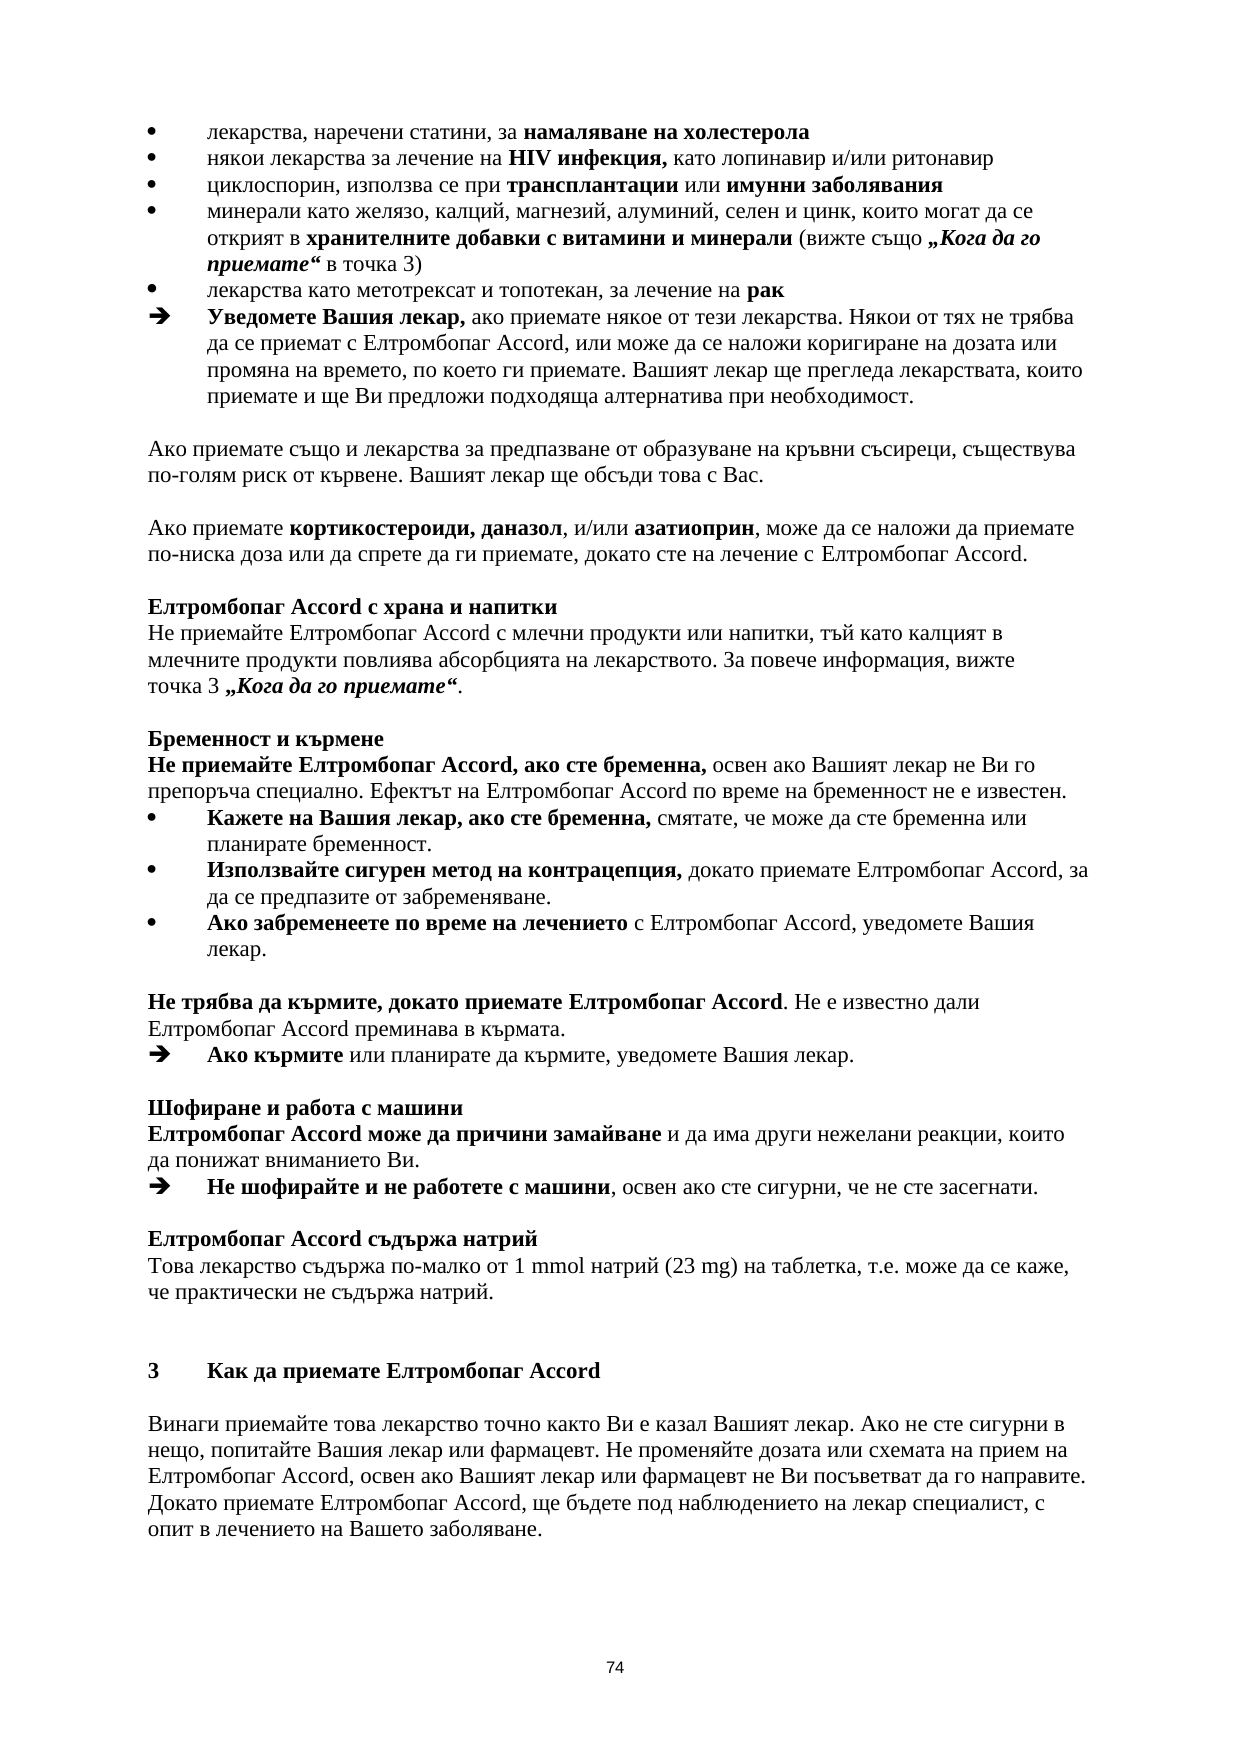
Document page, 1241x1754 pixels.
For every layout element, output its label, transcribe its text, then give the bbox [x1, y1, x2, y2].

list Уведомете Вашия лекар, ако приемате някое от тези лекарства. Някои от тях не трябва да се приемат с Елтромбопаг Accord, или може да се наложи коригиране на дозата или промяна на времето, по което ги приемате. Вашият лекар ще прегледа лекарствата, които приемате и ще Ви предложи подходяща алтернатива при необходимост. [148, 303, 1092, 408]
list Ако забременеете по време на лечението с Елтромбопаг Accord, уведомете Вашия лекар. [148, 909, 1092, 962]
list Елтромбопаг Accord съдържа натрий [148, 1225, 1095, 1252]
text 3 Как да приемате Елтромбопаг Accord [148, 1357, 1093, 1383]
list някои лекарства за лечение на HIV инфекция, като лопинавир и/или ритонавир [148, 144, 1092, 171]
list Не приемайте Елтромбопаг Accord, ако сте бременна, освен ако Вашият лекар не Ви го препоръча специално. Ефектът на Елтромбопаг Accord по време на бременност не е известен. [148, 751, 1092, 804]
list Елтромбопаг Accord с храна и напитки [148, 593, 1092, 619]
list циклоспорин, използва се при трансплантации или имунни заболявания [148, 171, 1092, 197]
list Кажете на Вашия лекар, ако сте бременна, смятате, че може да сте бременна или планирате бременност. [148, 804, 1092, 856]
list Елтромбопаг Accord може да причини замайване и да има други нежелани реакции, които да понижат вниманието Ви. [148, 1120, 1092, 1173]
list Шофиране и работа с машини [148, 1094, 1093, 1120]
list минерали като желязо, калций, магнезий, алуминий, селен и цинк, които могат да се открият в хранителните добавки с витамини и минерали (вижте също „Кога да го приемате“ в точка 3) [148, 197, 1092, 276]
list лекарства като метотрексат и топотекан, за лечение на рак [148, 276, 1092, 303]
text Не трябва да кърмите, докато приемате Елтромбопаг Accord. Не е известно дали Елтромбопаг Accord преминава в кърмата. [148, 988, 1092, 1041]
list Винаги приемайте това лекарство точно както Ви е казал Вашият лекар. Ако не сте сигурни в нещо, попитайте Вашия лекар или фармацевт. Не променяйте дозата или схемата на прием на Елтромбопаг Accord, освен ако Вашият лекар или фармацевт не Ви посъветват да го направите. Докато приемате Елтромбопаг Accord, ще бъдете под наблюдението на лекар специалист, с опит в лечението на Вашето заболяване. [148, 1410, 1093, 1542]
list Ако кърмите или планирате да кърмите, уведомете Вашия лекар. [148, 1041, 1092, 1067]
text Ако приемате кортикостероиди, даназол, и/или азатиоприн, може да се наложи да приемате по-ниска доза или да спрете да ги приемате, докато сте на лечение с Елтромбопаг Accord. [148, 514, 1092, 567]
text Ако приемате също и лекарства за предпазване от образуване на кръвни съсиреци, съществува по-голям риск от кървене. Вашият лекар ще обсъди това с Вас. [148, 435, 1092, 487]
list Бременност и кърмене [148, 725, 1093, 751]
list Използвайте сигурен метод на контрацепция, докато приемате Елтромбопаг Accord, за да се предпазите от забременяване. [148, 856, 1092, 909]
list Не шофирайте и не работете с машини, освен ако сте сигурни, че не сте засегнати. [148, 1173, 1092, 1199]
list Не приемайте Елтромбопаг Accord с млечни продукти или напитки, тъй като калцият в млечните продукти повлиява абсорбцията на лекарството. За повече информация, вижте точка 3 „Кога да го приемате“. [148, 619, 1092, 698]
list лекарства, наречени статини, за намаляване на холестерола [148, 118, 1092, 144]
list Това лекарство съдържа по-малко от 1 mmol натрий (23 mg) на таблетка, т.е. може да се каже, че практически не съдържа натрий. [148, 1252, 1096, 1304]
